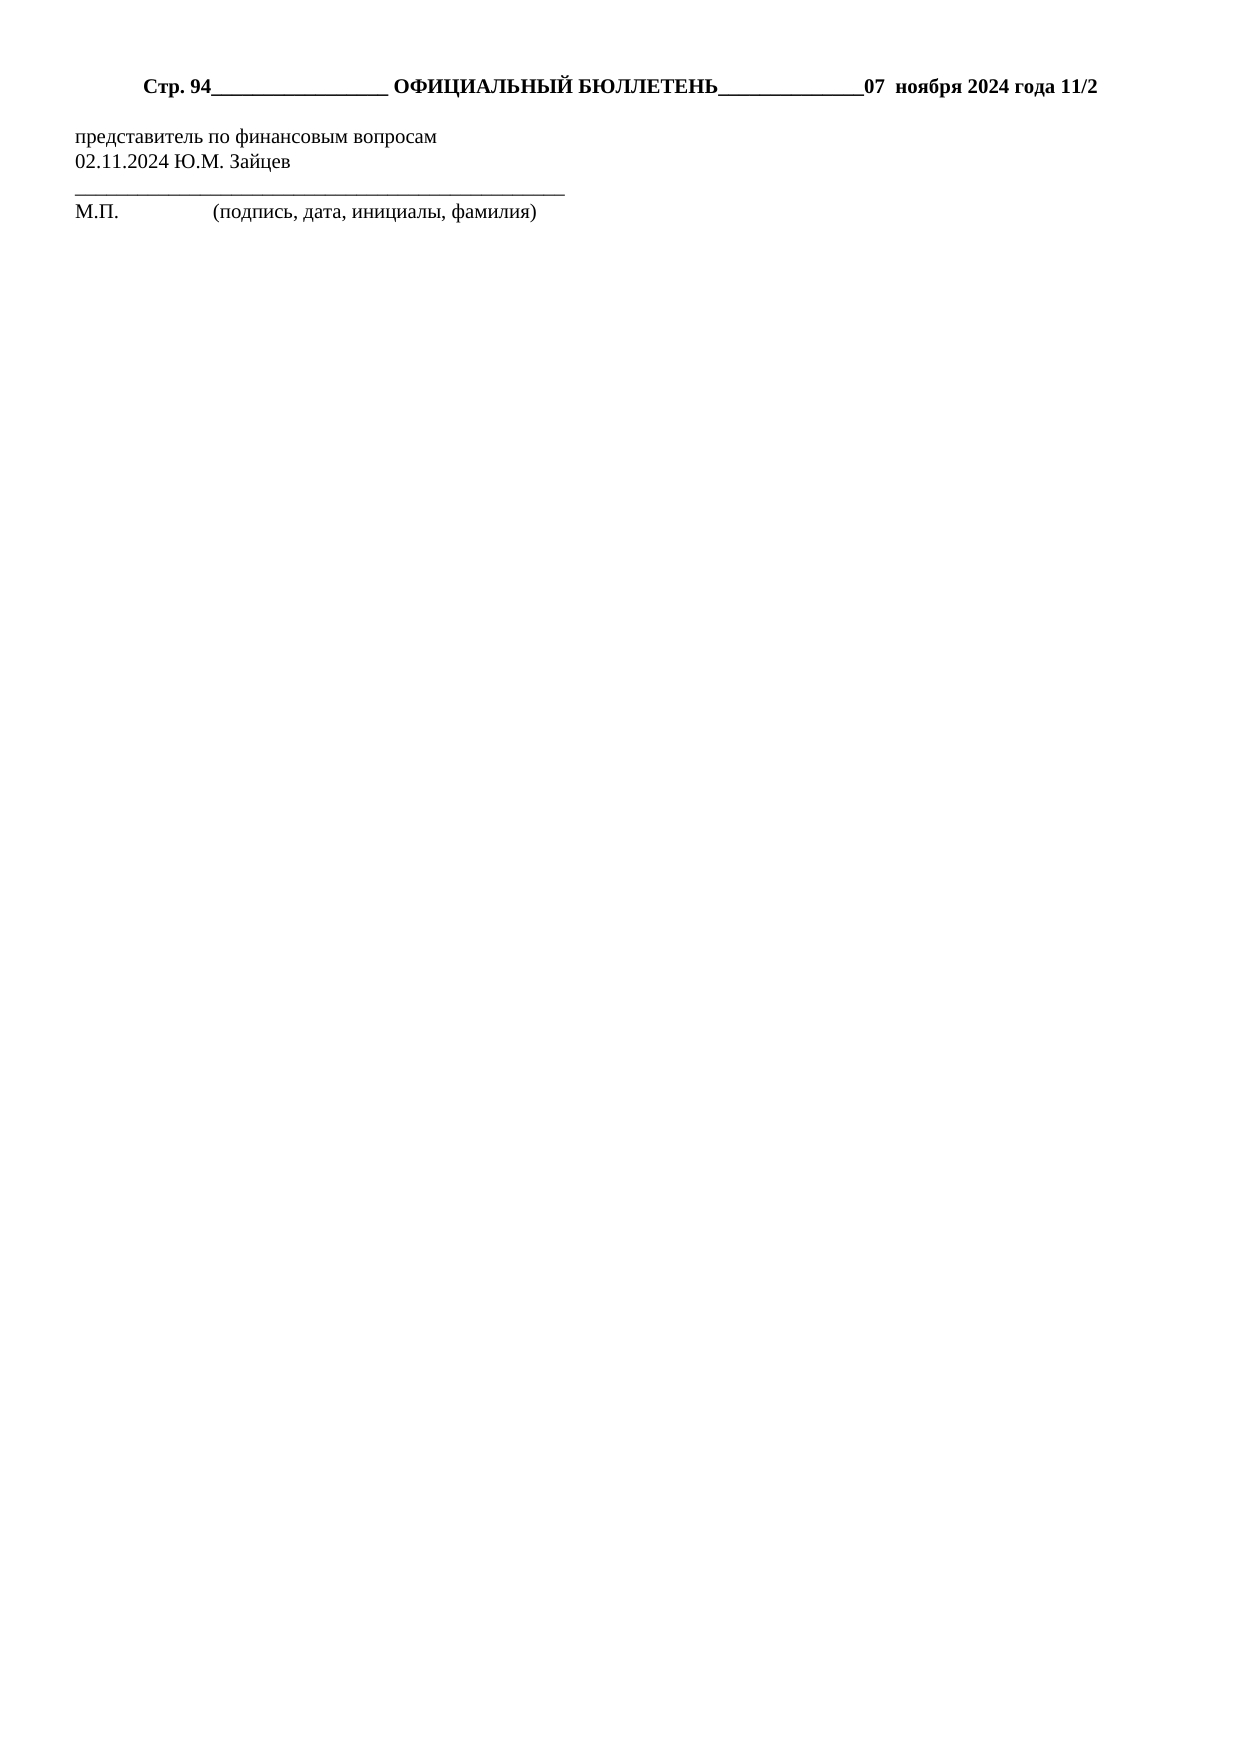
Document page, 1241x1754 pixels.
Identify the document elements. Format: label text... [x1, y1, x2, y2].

text _______________________________________________ [75, 173, 1165, 198]
text представитель по финансовым вопросам [75, 123, 1165, 148]
text 02.11.2024 Ю.М. Зайцев [75, 148, 1165, 173]
text М.П. (подпись, дата, инициалы, фамилия) [75, 198, 1165, 223]
